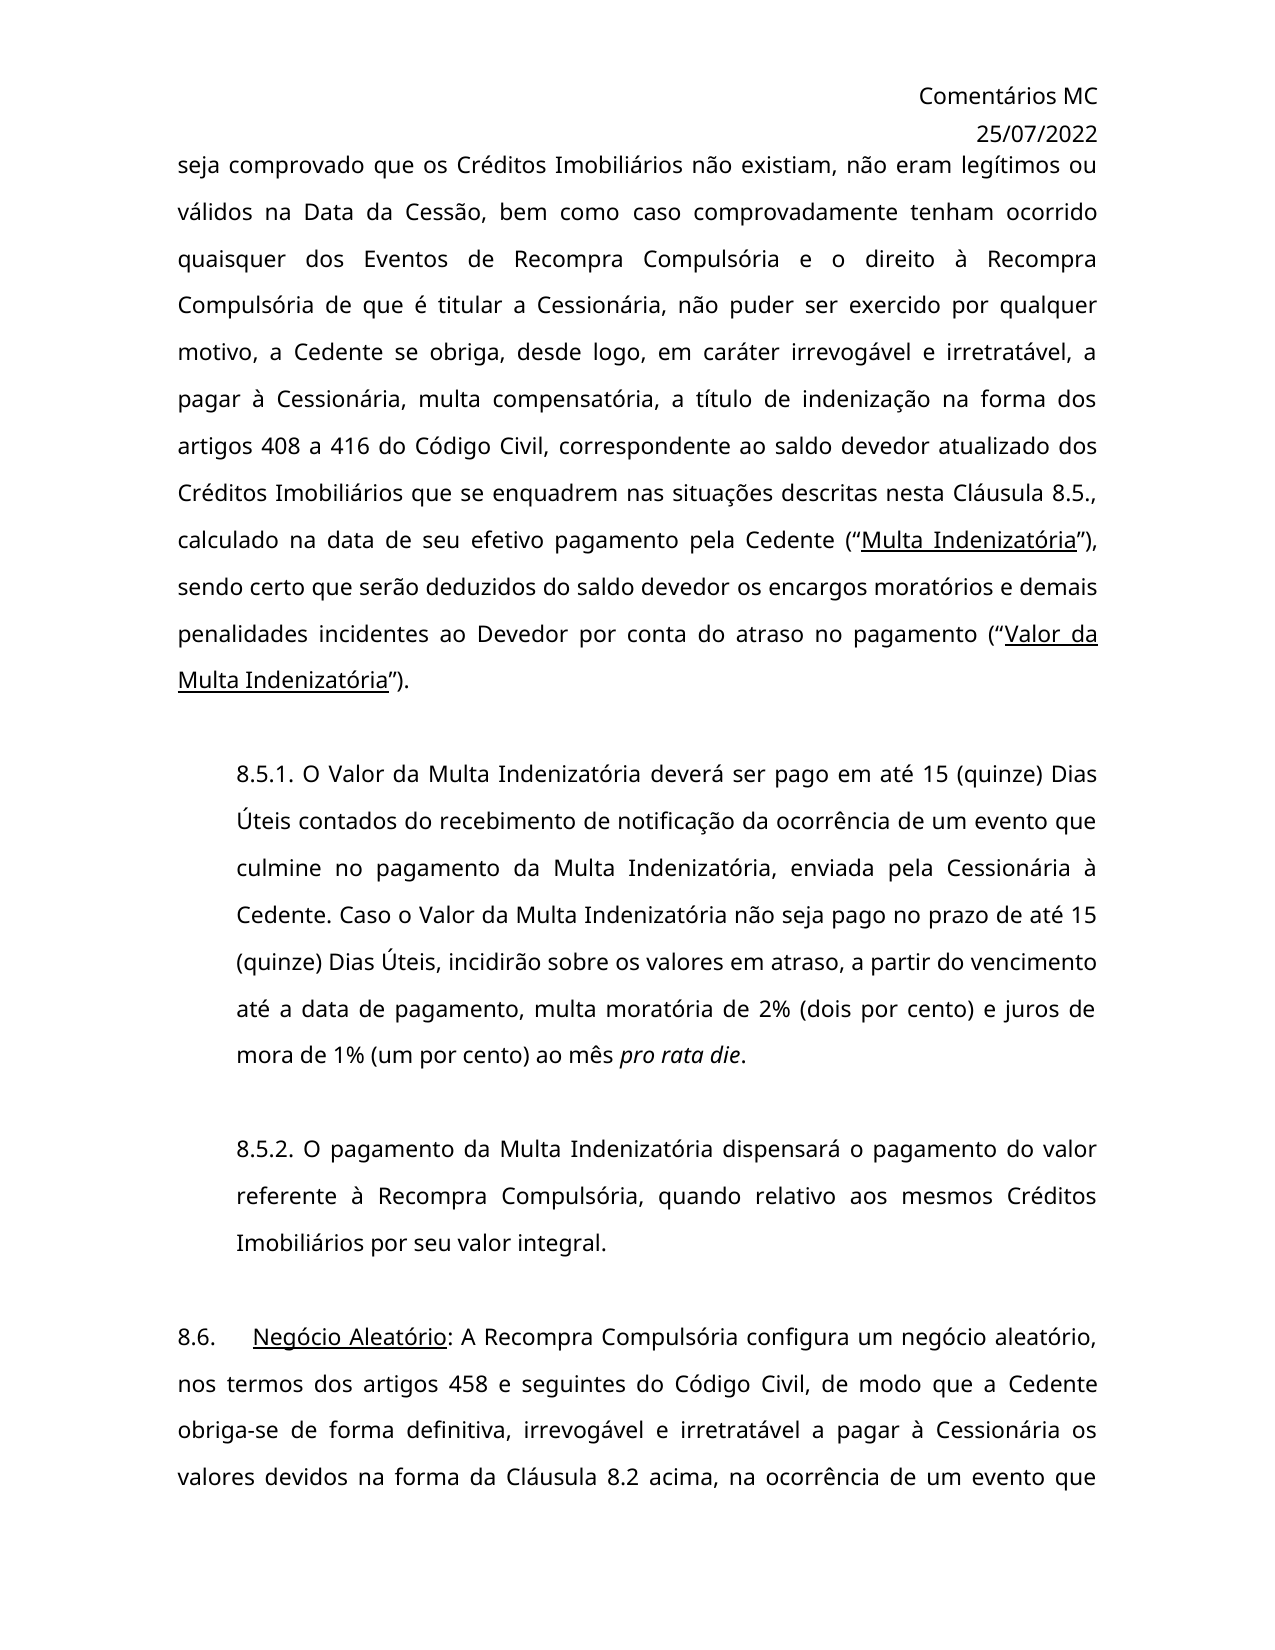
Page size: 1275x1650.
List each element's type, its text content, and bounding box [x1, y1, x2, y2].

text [177, 149, 1098, 696]
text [177, 1321, 1098, 1493]
text 8.5.2. O pagamento da Multa Indenizatória dispensará o pagamento do valor referente à Recompra Compulsória, quando relativo aos mesmos Créditos Imobiliários por seu valor integral. [236, 1133, 1098, 1258]
text 8.5.1. O Valor da Multa Indenizatória deverá ser pago em até 15 (quinze) Dias Úteis contados do recebimento de notificação da ocorrência de um evento que culmine no pagamento da Multa Indenizatória, enviada pela Cessionária à Cedente. Caso o Valor da Multa Indenizatória não seja pago no prazo de até 15 (quinze) Dias Úteis, incidirão sobre os valores em atraso, a partir do vencimento até a data de pagamento, multa moratória de 2% (dois por cento) e juros de mora de 1% (um por cento) ao mês pro rata die. [236, 758, 1098, 1071]
